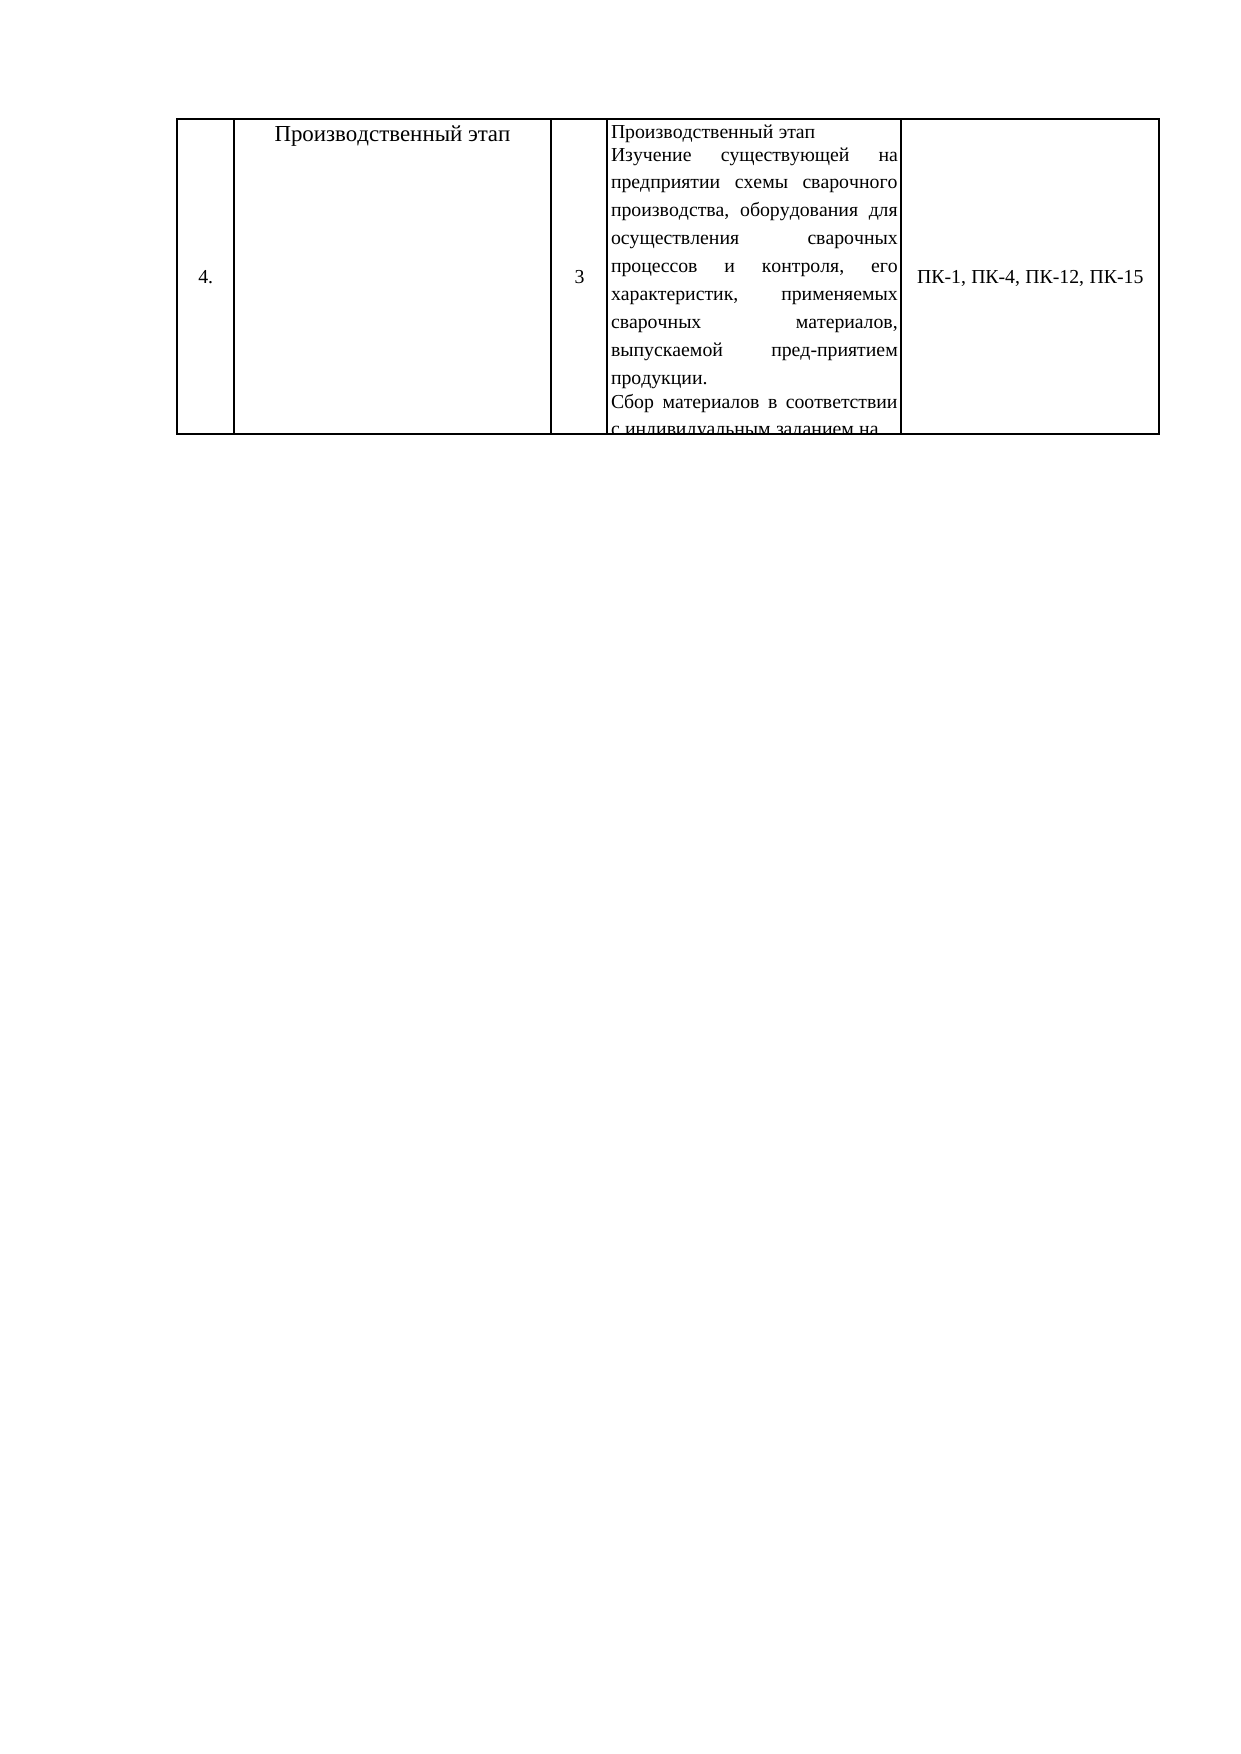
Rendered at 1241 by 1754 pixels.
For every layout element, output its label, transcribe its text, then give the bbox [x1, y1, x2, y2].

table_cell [902, 120, 1158, 433]
table_cell 3 [552, 120, 606, 433]
table_cell Производственный этап [235, 120, 550, 433]
table_cell Производственный этап Изучение существующей на предприятии схемы сварочного производства, оборудования для осуществления сварочных процессов и контроля, его характеристик, применяемых сварочных материалов, выпускаемой пред-приятием продукции. Сбор материалов в соответствии с индивидуальным заданием на [608, 120, 900, 433]
table_cell 4. [178, 120, 233, 433]
